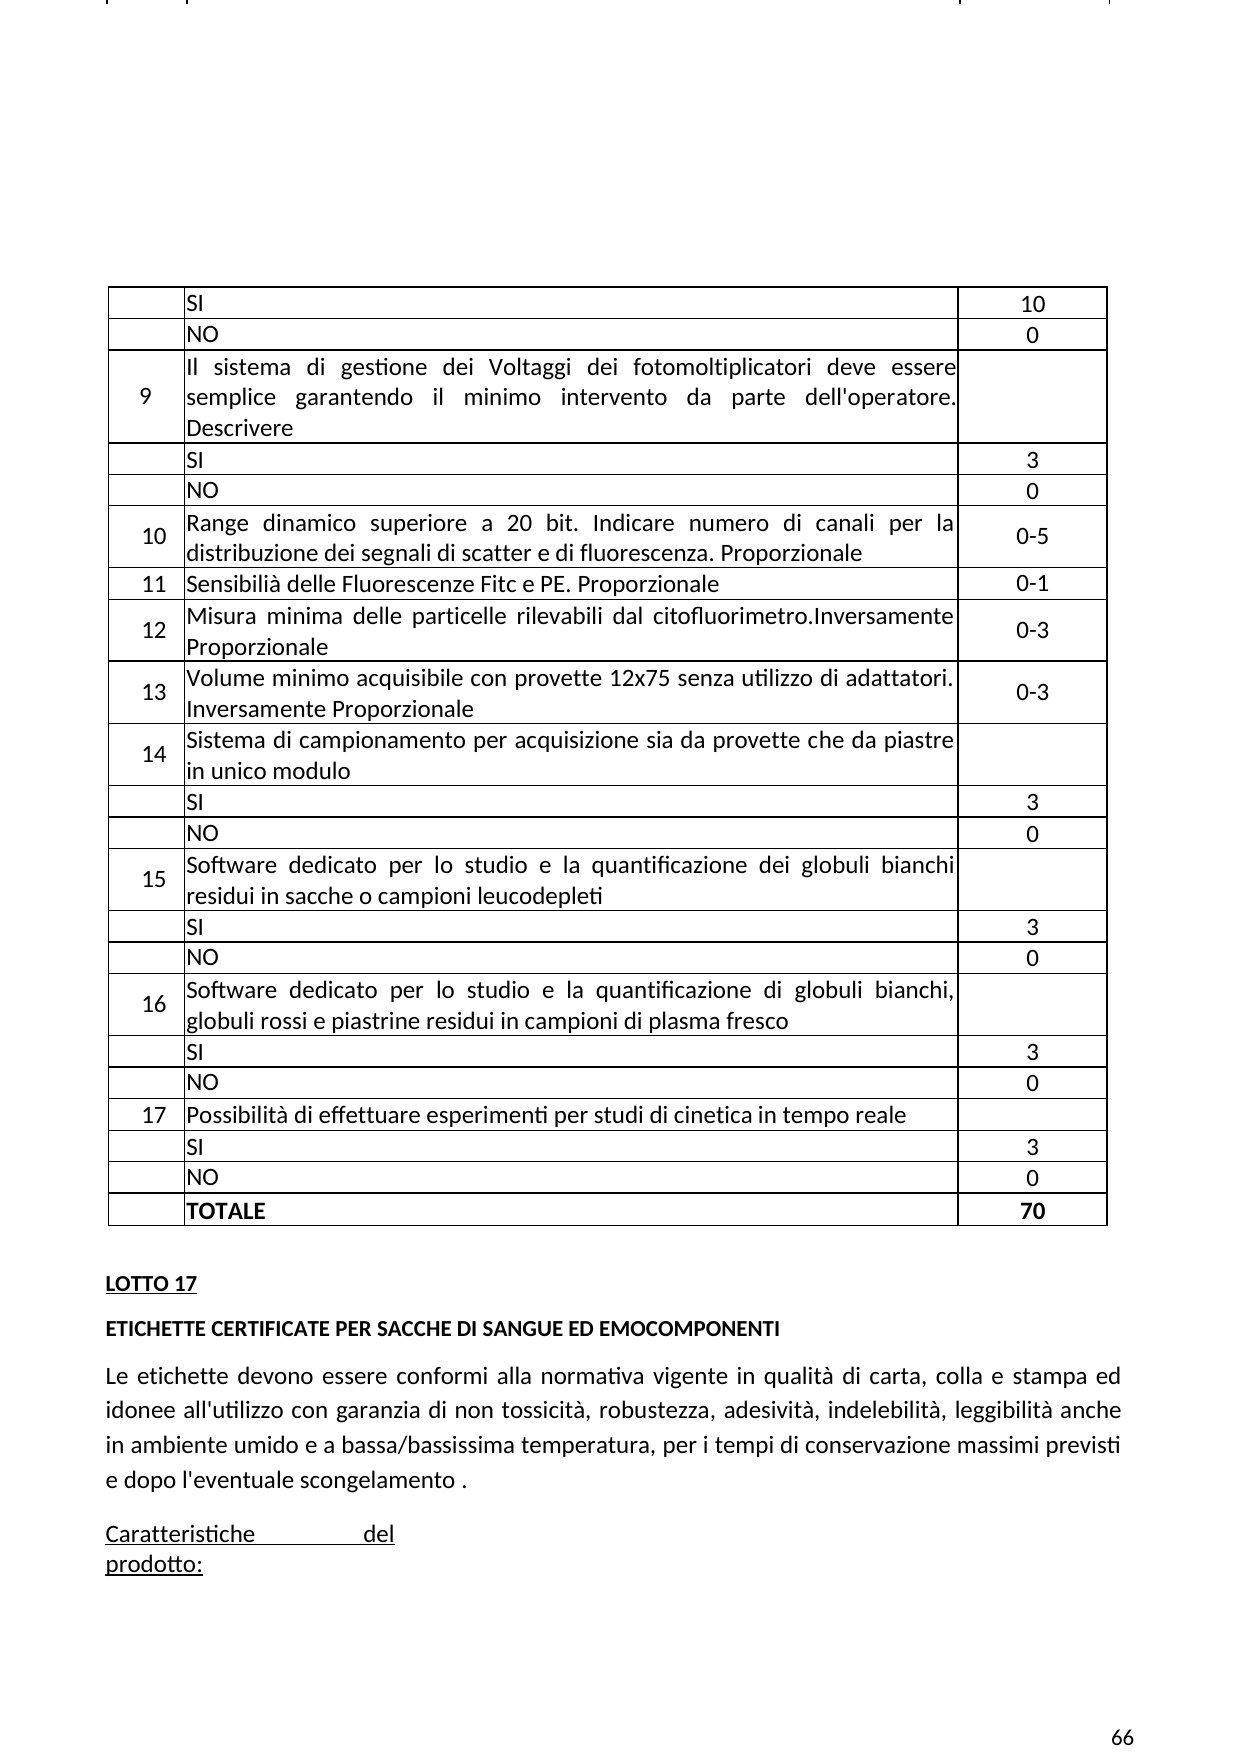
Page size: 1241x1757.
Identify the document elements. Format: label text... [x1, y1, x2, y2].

table_cell TOTALE [185, 1194, 957, 1225]
table_header 10 [959, 288, 1106, 318]
table_cell [109, 943, 184, 973]
table_cell 3 [959, 444, 1106, 474]
table_cell [109, 1131, 184, 1161]
table_cell [959, 849, 1106, 910]
table_cell Sensibilià delle Fluorescenze Fitc e PE. Proporzionale [185, 568, 957, 598]
table_cell Possibilità di effettuare esperimenti per studi di cinetica in tempo reale [185, 1099, 957, 1129]
table_cell [959, 974, 1106, 1034]
table_cell 0 [959, 1162, 1106, 1192]
table_cell 0 [959, 475, 1106, 505]
table_cell 0-3 [959, 662, 1106, 722]
table_cell 14 [109, 724, 184, 784]
table_header [109, 288, 184, 318]
table_cell Volume minimo acquisibile con provette 12x75 senza utilizzo di adattatori. Inversamente Proporzionale [185, 662, 957, 722]
table_cell NO [185, 1162, 957, 1192]
table_cell 0-1 [959, 568, 1106, 598]
table_cell 3 [959, 1131, 1106, 1161]
table_cell Misura minima delle particelle rilevabili dal citofluorimetro.Inversamente Proporzionale [185, 600, 957, 660]
table_cell 0 [959, 818, 1106, 848]
text LOTTO 17 [105, 1269, 203, 1297]
table_cell Range dinamico superiore a 20 bit. Indicare numero di canali per la distribuzione dei segnali di scatter e di fluorescenza. Proporzionale [185, 506, 957, 567]
text Caratteristiche del prodotto: [105, 1518, 394, 1544]
table_cell 10 [109, 506, 184, 567]
table_cell [109, 1194, 184, 1225]
table_cell 0-5 [959, 506, 1106, 567]
table_cell 3 [959, 786, 1106, 816]
table_cell [109, 444, 184, 474]
text Le etichette devono essere conformi alla normativa vigente in qualità di carta, colla e stampa ed idonee all'utilizzo con garanzia di non tossicità, robustezza, adesività, indelebilità, leggibilità anche in ambiente umido e a bassa/bassissima temperatura, per i tempi di conservazione massimi previsti e dopo l'eventuale scongelamento . [105, 1360, 1122, 1495]
table_cell 0 [959, 319, 1106, 349]
table_cell 70 [959, 1194, 1106, 1225]
table_cell Sistema di campionamento per acquisizione sia da provette che da piastre in unico modulo [185, 724, 957, 784]
table_cell 0 [959, 1068, 1106, 1098]
table_cell NO [185, 943, 957, 973]
table_cell SI [185, 911, 957, 941]
table_cell SI [185, 444, 957, 474]
table_cell Il sistema di gestione dei Voltaggi dei fotomoltiplicatori deve essere semplice garantendo il minimo intervento da parte dell'operatore. Descrivere [185, 351, 957, 442]
table_cell 11 [109, 568, 184, 598]
table_cell 0 [959, 943, 1106, 973]
table_cell 3 [959, 1036, 1106, 1066]
table_cell SI [185, 786, 957, 816]
table_header SI [185, 288, 957, 318]
table_cell [109, 1036, 184, 1066]
table_cell NO [185, 1068, 957, 1098]
table_cell [109, 475, 184, 505]
table_cell [109, 911, 184, 941]
table_cell SI [185, 1036, 957, 1066]
table_cell 13 [109, 662, 184, 722]
table_cell 3 [959, 911, 1106, 941]
table_cell 12 [109, 600, 184, 660]
table_cell SI [185, 1131, 957, 1161]
table_cell [959, 724, 1106, 784]
table_cell NO [185, 475, 957, 505]
text ETICHETTE CERTIFICATE PER SACCHE DI SANGUE ED EMOCOMPONENTI [105, 1314, 828, 1342]
table_cell [109, 786, 184, 816]
table_cell 16 [109, 974, 184, 1034]
table_cell Software dedicato per lo studio e la quantificazione dei globuli bianchi residui in sacche o campioni leucodepleti [185, 849, 957, 910]
table_cell [109, 1162, 184, 1192]
table_cell Software dedicato per lo studio e la quantificazione di globuli bianchi, globuli rossi e piastrine residui in campioni di plasma fresco [185, 974, 957, 1034]
text Caratteristiche del prodotto: [105, 1545, 394, 1579]
table_cell [109, 818, 184, 848]
table_cell [959, 1099, 1106, 1129]
table_cell [959, 351, 1106, 442]
table_cell [109, 1068, 184, 1098]
table_cell NO [185, 818, 957, 848]
table_cell 17 [109, 1099, 184, 1129]
table_cell NO [185, 319, 957, 349]
table_cell 9 [109, 351, 184, 442]
table_cell [109, 319, 184, 349]
table_cell 15 [109, 849, 184, 910]
table_cell 0-3 [959, 600, 1106, 660]
